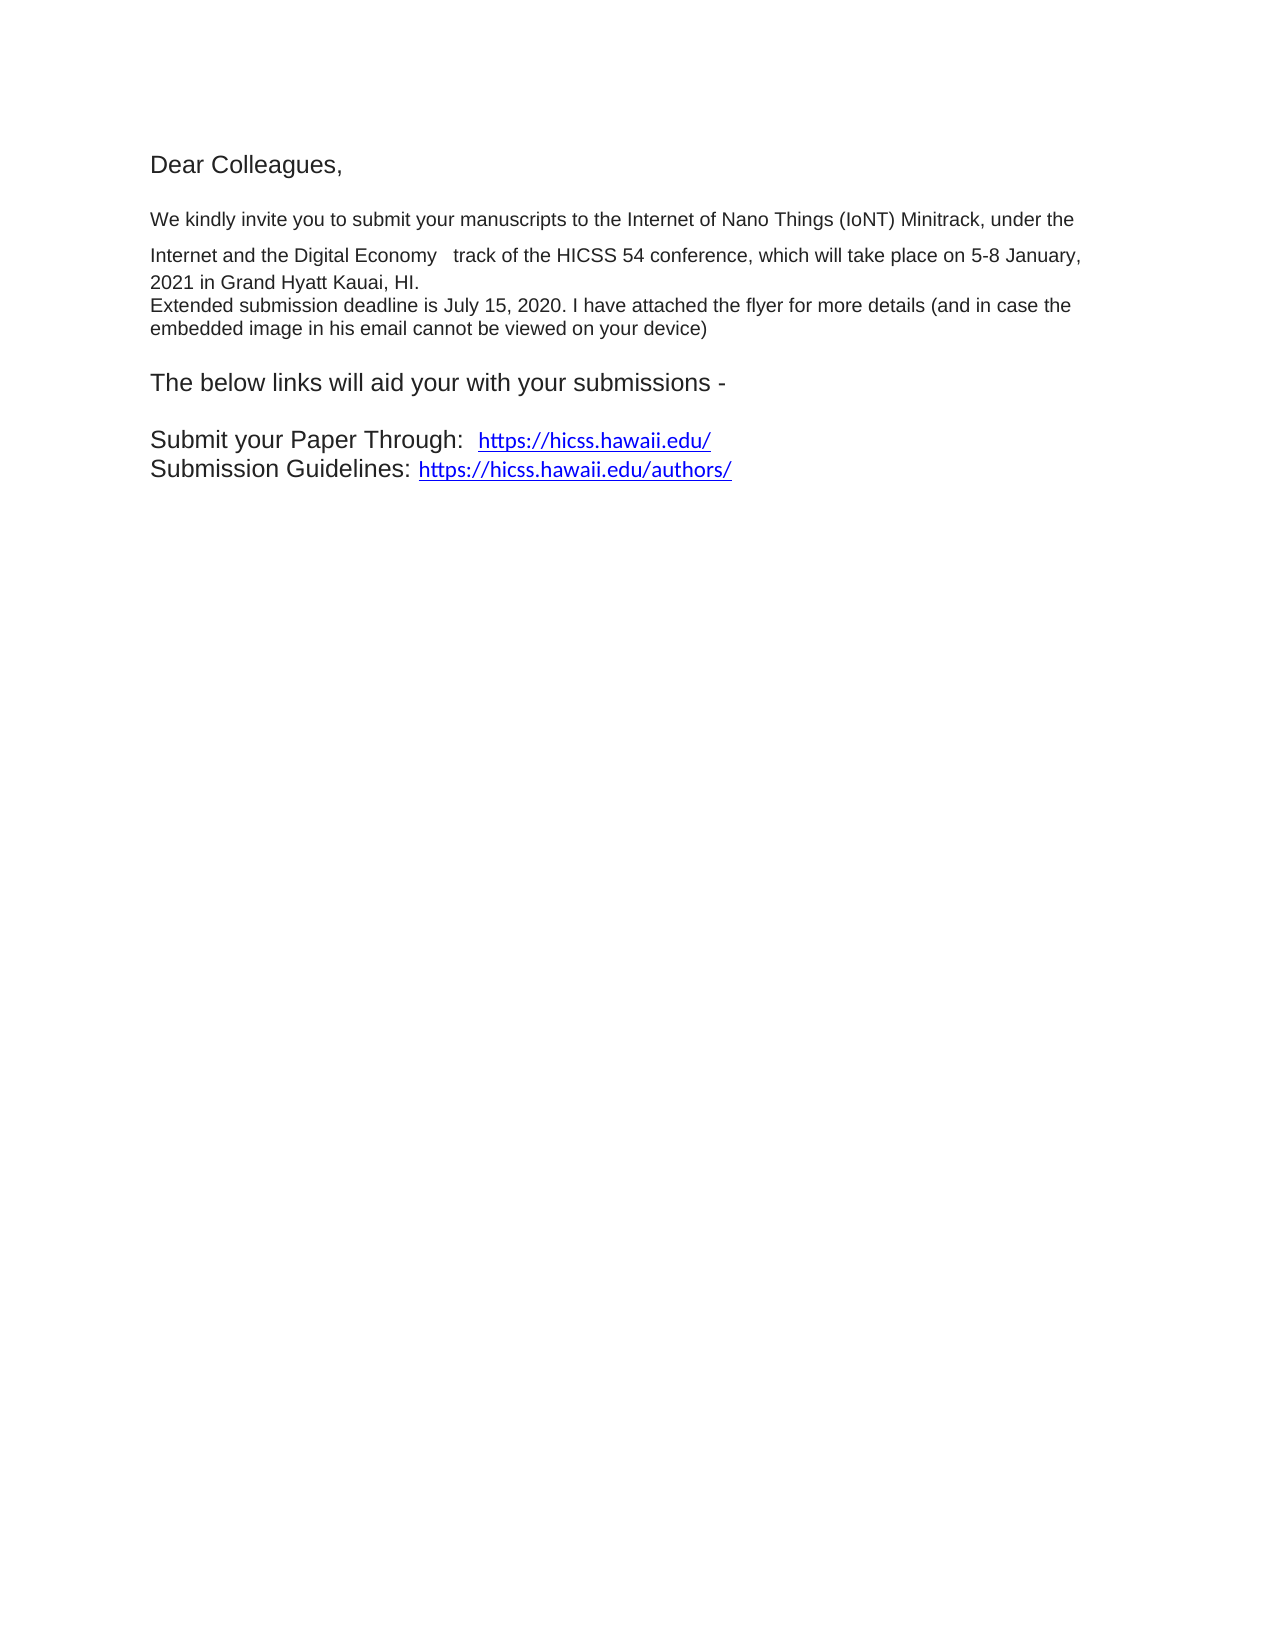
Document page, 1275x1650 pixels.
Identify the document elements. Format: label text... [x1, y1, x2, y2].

text Dear Colleagues, [150, 150, 1125, 179]
text Submission Guidelines: https://hicss.hawaii.edu/authors/ [150, 454, 1125, 484]
text The below links will aid your with your submissions - [150, 368, 1125, 397]
text Submit your Paper Through: https://hicss.hawaii.edu/ [150, 425, 1125, 454]
text We kindly invite you to submit your manuscripts to the Internet of Nano Things (IoNT) Minitrack, under the Internet and the Digital Economyytrack of the HICSS 54 conference, which will take place on 5-8 January, 2021 in Grand Hyatt Kauai, HI. [150, 207, 1125, 294]
text Extended submission deadline is July 15, 2020. I have attached the flyer for more details (and in case the embedded image in his email cannot be viewed on your device) [708, 294, 1125, 339]
